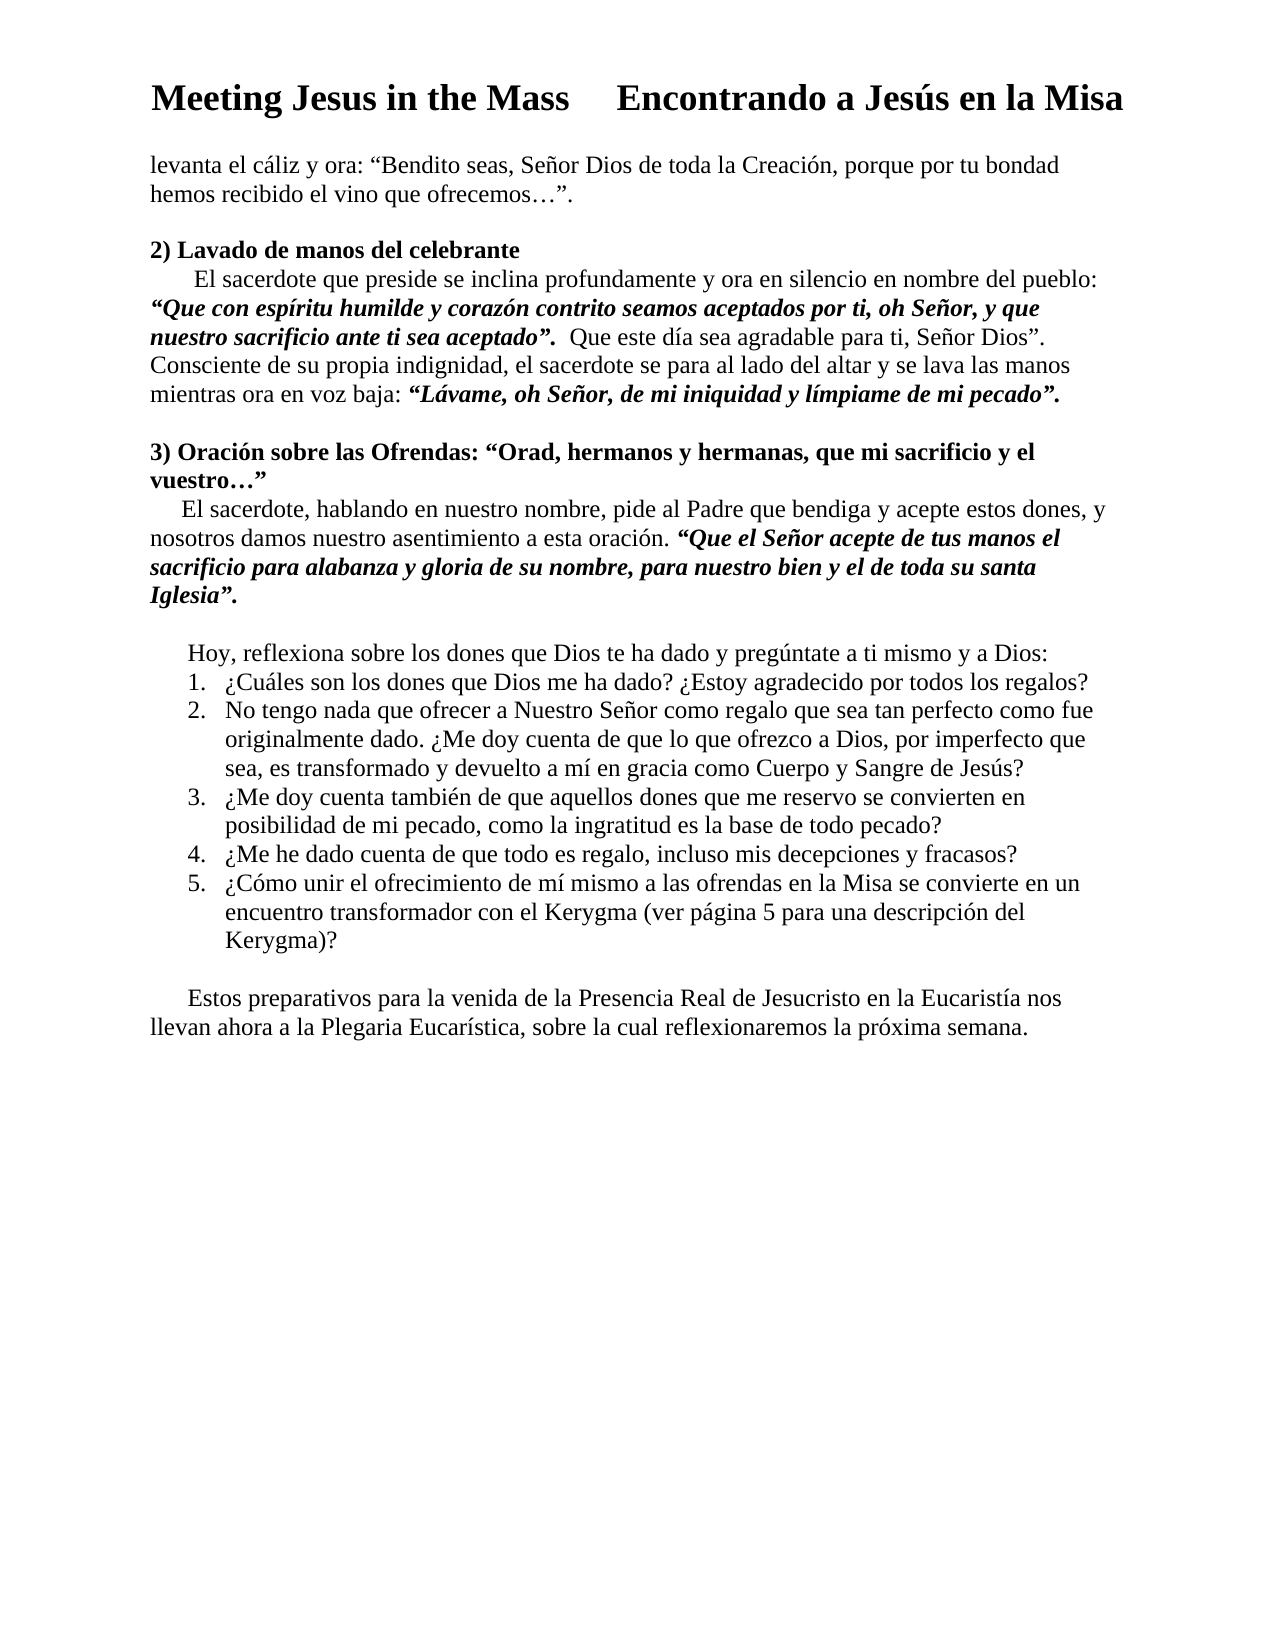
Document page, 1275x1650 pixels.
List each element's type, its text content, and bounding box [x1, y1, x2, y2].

text El sacerdote que preside se inclina profundamente y ora en silencio en nombre del pueblo: “Que con espíritu humilde y corazón contrito seamos aceptados por ti, oh Señor, y que nuestro sacrificio ante ti sea aceptado”. Que este día sea agradable para ti, Señor Dios”. Consciente de su propia indignidad, el sacerdote se para al lado del altar y se lava las manos mientras ora en voz baja: “Lávame, oh Señor, de mi iniquidad y límpiame de mi pecado”. [150, 264, 1125, 408]
list No tengo nada que ofrecer a Nuestro Señor como regalo que sea tan perfecto como fue originalmente dado. ¿Me doy cuenta de que lo que ofrezco a Dios, por imperfecto que sea, es transformado y devuelto a mí en gracia como Cuerpo y Sangre de Jesús? [187, 696, 1125, 782]
text 2) Lavado de manos del celebrante [150, 236, 1125, 264]
text Estos preparativos para la venida de la Presencia Real de Jesucristo en la Eucaristía nos llevan ahora a la Plegaria Eucarística, sobre la cual reflexionaremos la próxima semana. [150, 983, 1125, 1041]
list ¿Cuáles son los dones que Dios me ha dado? ¿Estoy agradecido por todos los regalos? [187, 667, 1125, 696]
text Hoy, reflexiona sobre los dones que Dios te ha dado y pregúntate a ti mismo y a Dios: [150, 638, 1125, 667]
list ¿Cómo unir el ofrecimiento de mí mismo a las ofrendas en la Misa se convierte en un encuentro transformador con el Kerygma (ver página 5 para una descripción del Kerygma)? [187, 868, 1125, 954]
list ¿Me he dado cuenta de que todo es regalo, incluso mis decepciones y fracasos? [187, 839, 1125, 868]
list ¿Me doy cuenta también de que aquellos dones que me reservo se convierten en posibilidad de mi pecado, como la ingratitud es la base de todo pecado? [187, 782, 1125, 839]
text El sacerdote, hablando en nuestro nombre, pide al Padre que bendiga y acepte estos dones, y nosotros damos nuestro asentimiento a esta oración. “Que el Señor acepte de tus manos el sacrificio para alabanza y gloria de su nombre, para nuestro bien y el de toda su santa Iglesia”. [150, 494, 1125, 609]
text 3) Oración sobre las Ofrendas: “Orad, hermanos y hermanas, que mi sacrificio y el vuestro…” [150, 437, 1125, 494]
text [150, 150, 1125, 207]
